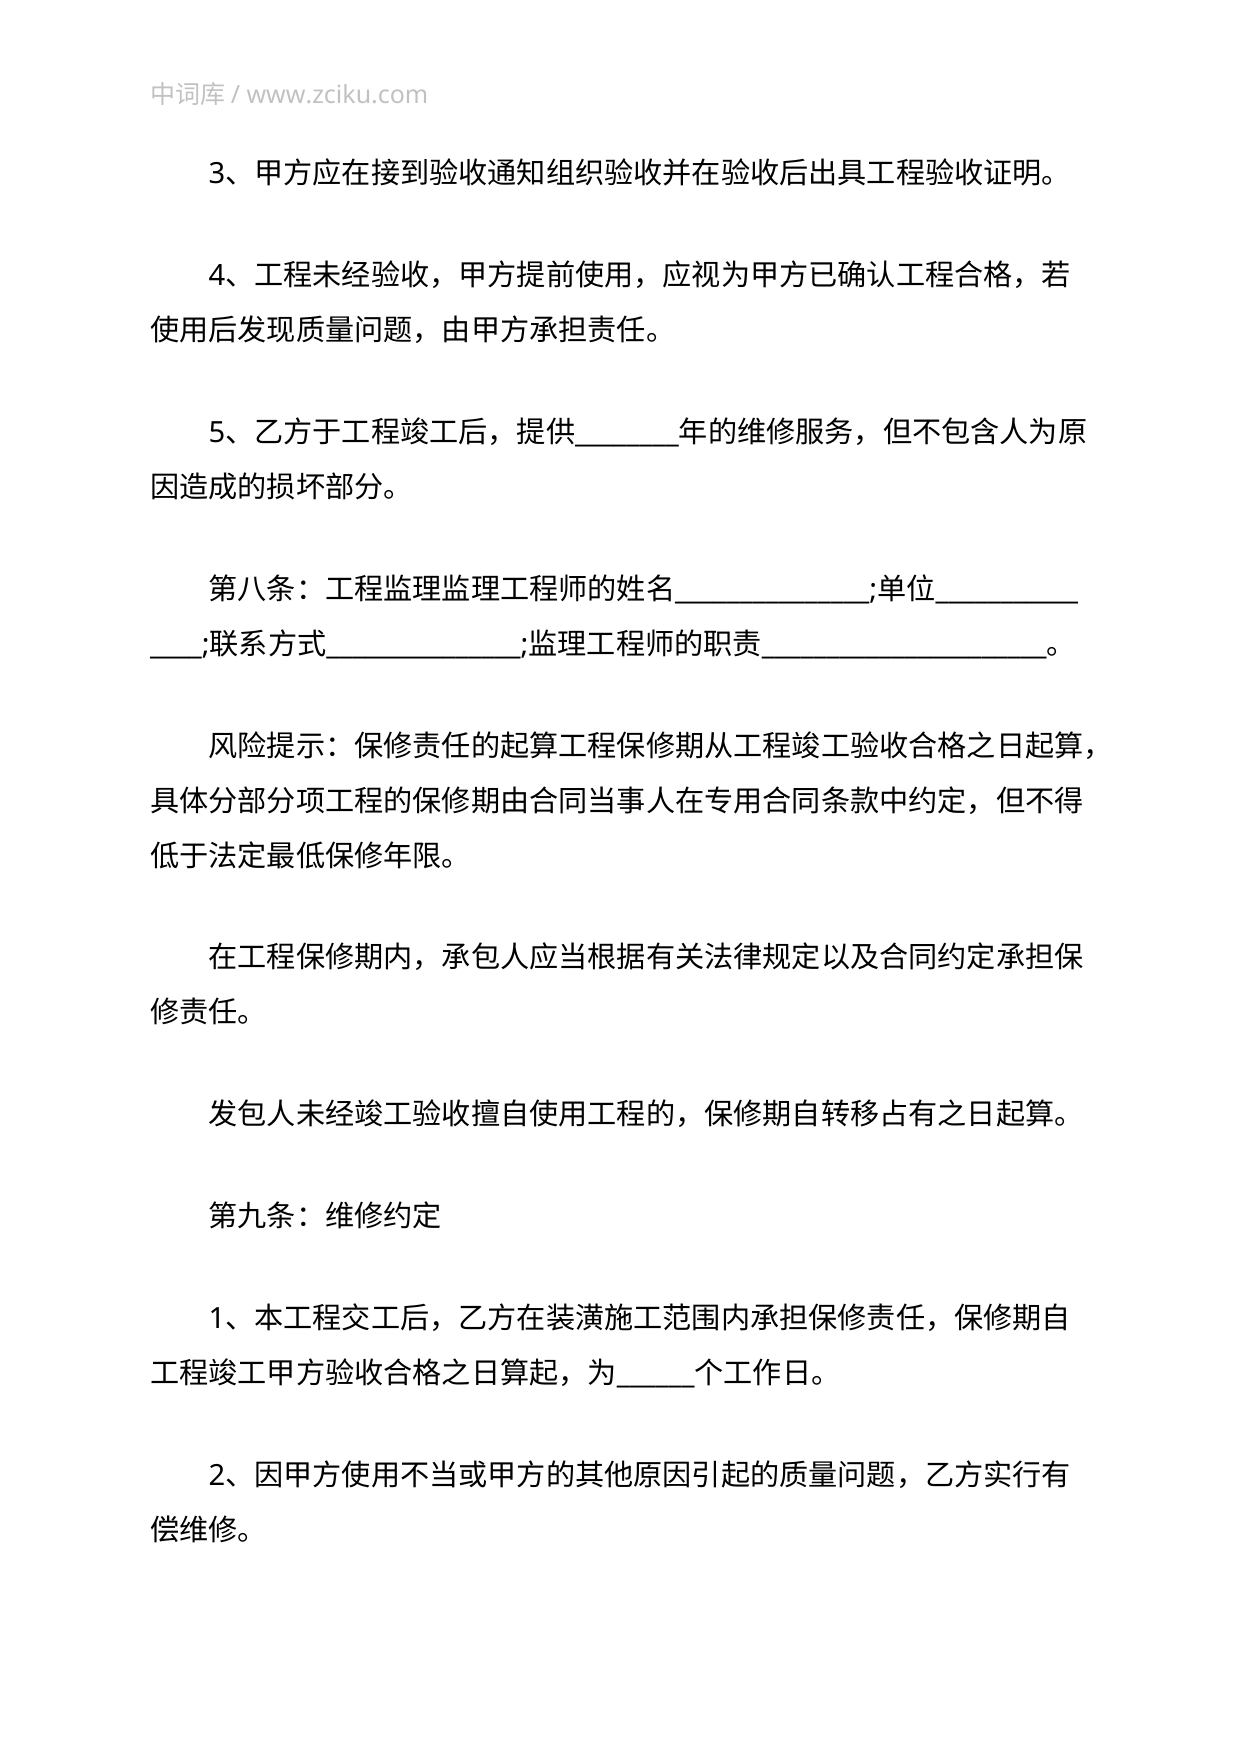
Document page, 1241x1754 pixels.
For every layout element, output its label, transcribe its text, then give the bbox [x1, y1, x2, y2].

text 3、甲方应在接到验收通知组织验收并在验收后出具工程验收证明。 [150, 150, 1090, 192]
text 第八条：工程监理监理工程师的姓名_______________;单位_______________;联系方式_______________;监理工程师的职责______________________。 [150, 566, 1090, 663]
text 2、因甲方使用不当或甲方的其他原因引起的质量问题，乙方实行有偿维修。 [150, 1451, 1090, 1548]
text 4、工程未经验收，甲方提前使用，应视为甲方已确认工程合格，若使用后发现质量问题，由甲方承担责任。 [150, 252, 1090, 349]
text 1、本工程交工后，乙方在装潢施工范围内承担保修责任，保修期自工程竣工甲方验收合格之日算起，为______个工作日。 [150, 1294, 1090, 1392]
text 5、乙方于工程竣工后，提供________年的维修服务，但不包含人为原因造成的损坏部分。 [150, 409, 1090, 506]
text 第九条：维修约定 [150, 1192, 1090, 1235]
text 风险提示：保修责任的起算工程保修期从工程竣工验收合格之日起算，具体分部分项工程的保修期由合同当事人在专用合同条款中约定，但不得低于法定最低保修年限。 [150, 722, 1090, 874]
text 发包人未经竣工验收擅自使用工程的，保修期自转移占有之日起算。 [150, 1091, 1090, 1133]
text 在工程保修期内，承包人应当根据有关法律规定以及合同约定承担保修责任。 [150, 934, 1090, 1031]
